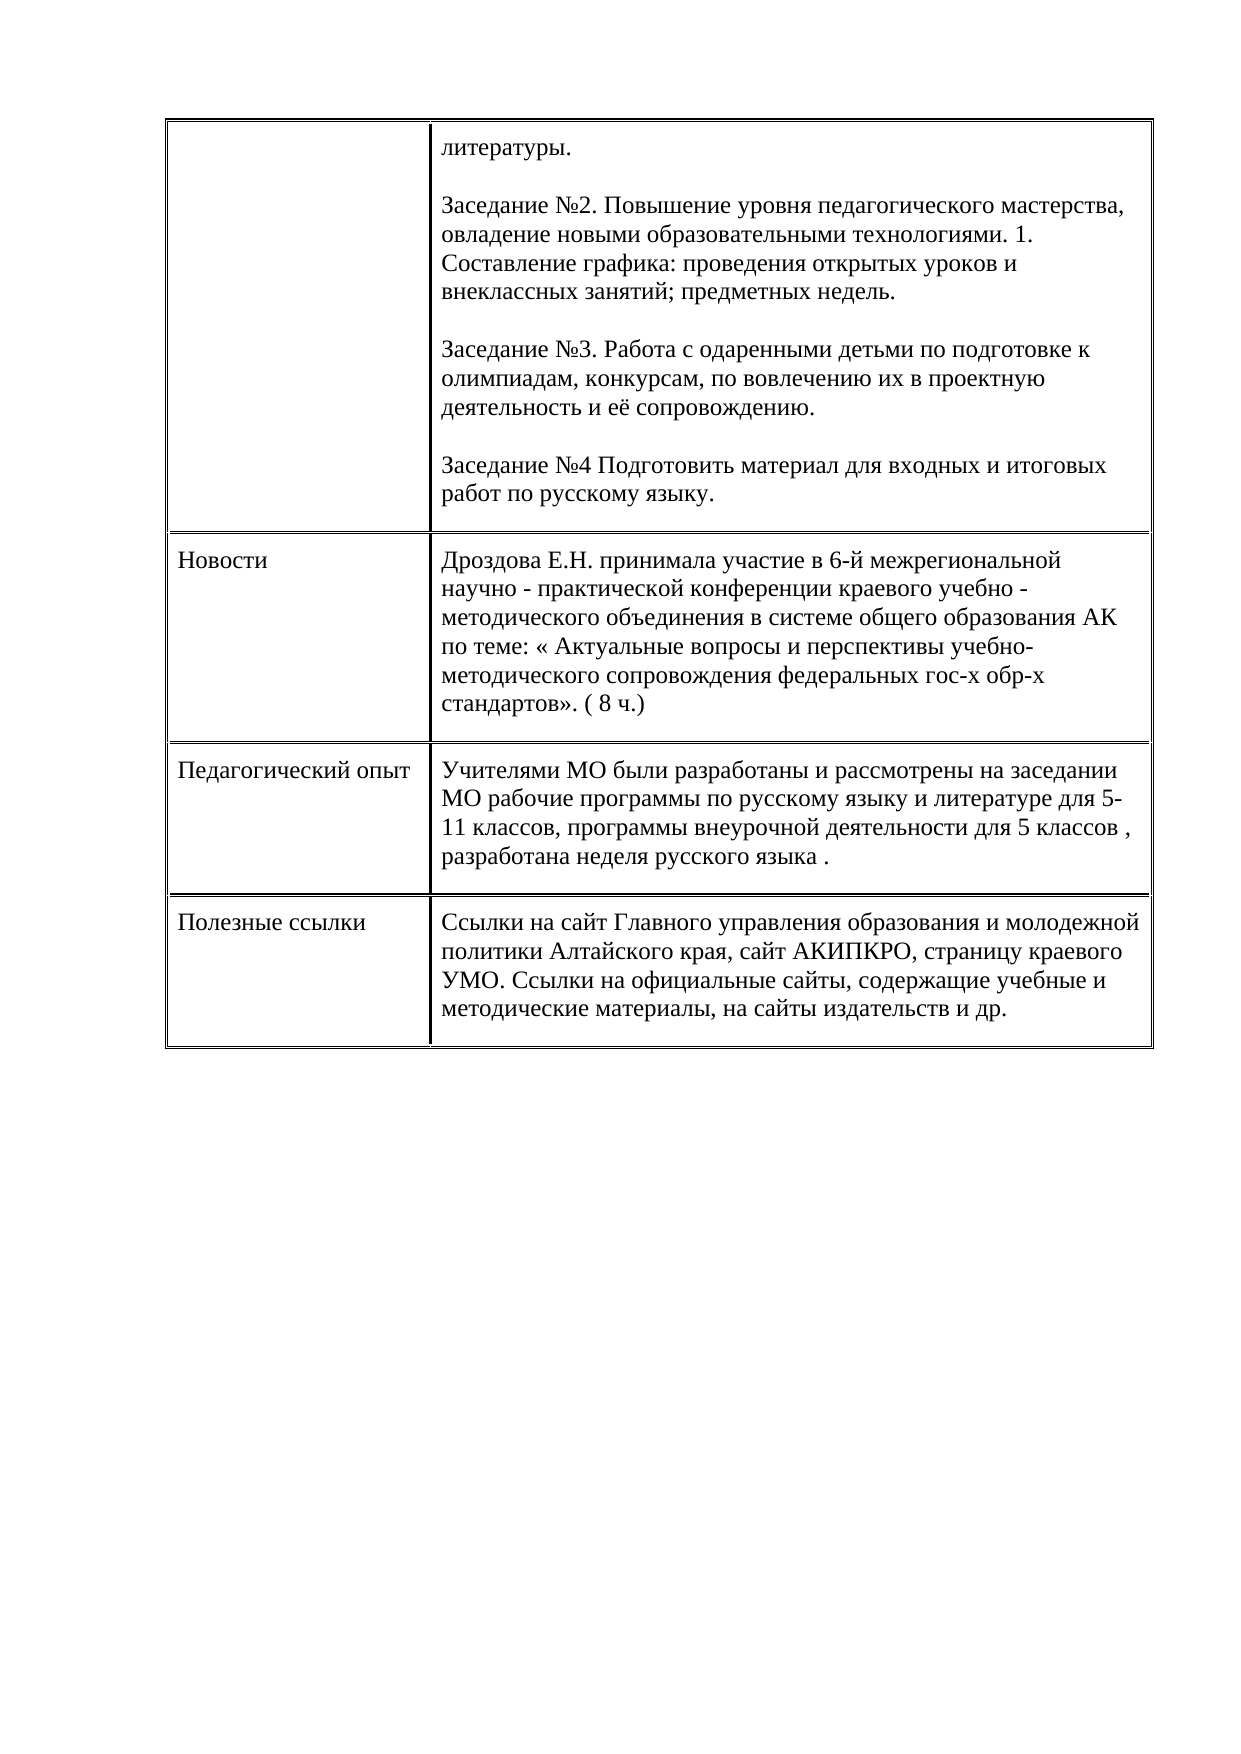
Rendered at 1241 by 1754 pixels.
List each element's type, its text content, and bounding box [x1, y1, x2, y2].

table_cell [430, 122, 1151, 531]
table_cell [168, 122, 430, 531]
table_cell Учителями МО были разработаны и рассмотрены на заседании МО рабочие программы по русскому языку и литературе для 5-11 классов, программы внеурочной деятельности для 5 классов , разработана неделя русского языка . [430, 741, 1152, 893]
table_cell Полезные ссылки [168, 893, 430, 1046]
table_cell Дроздова Е.Н. принимала участие в 6-й межрегиональной научно - практической конференции краевого учебно -методического объединения в системе общего образования АК по теме: « Актуальные вопросы и перспективы учебно-методического сопровождения федеральных гос-х обр-х стандартов». ( 8 ч.) [430, 531, 1152, 741]
table_cell Новости [166, 531, 430, 741]
table_cell Ссылки на сайт Главного управления образования и молодежной политики Алтайского края, сайт АКИПКРО, страницу краевого УМО. Ссылки на официальные сайты, содержащие учебные и методические материалы, на сайты издательств и др. [430, 893, 1151, 1046]
table_cell Педагогический опыт [166, 741, 430, 893]
